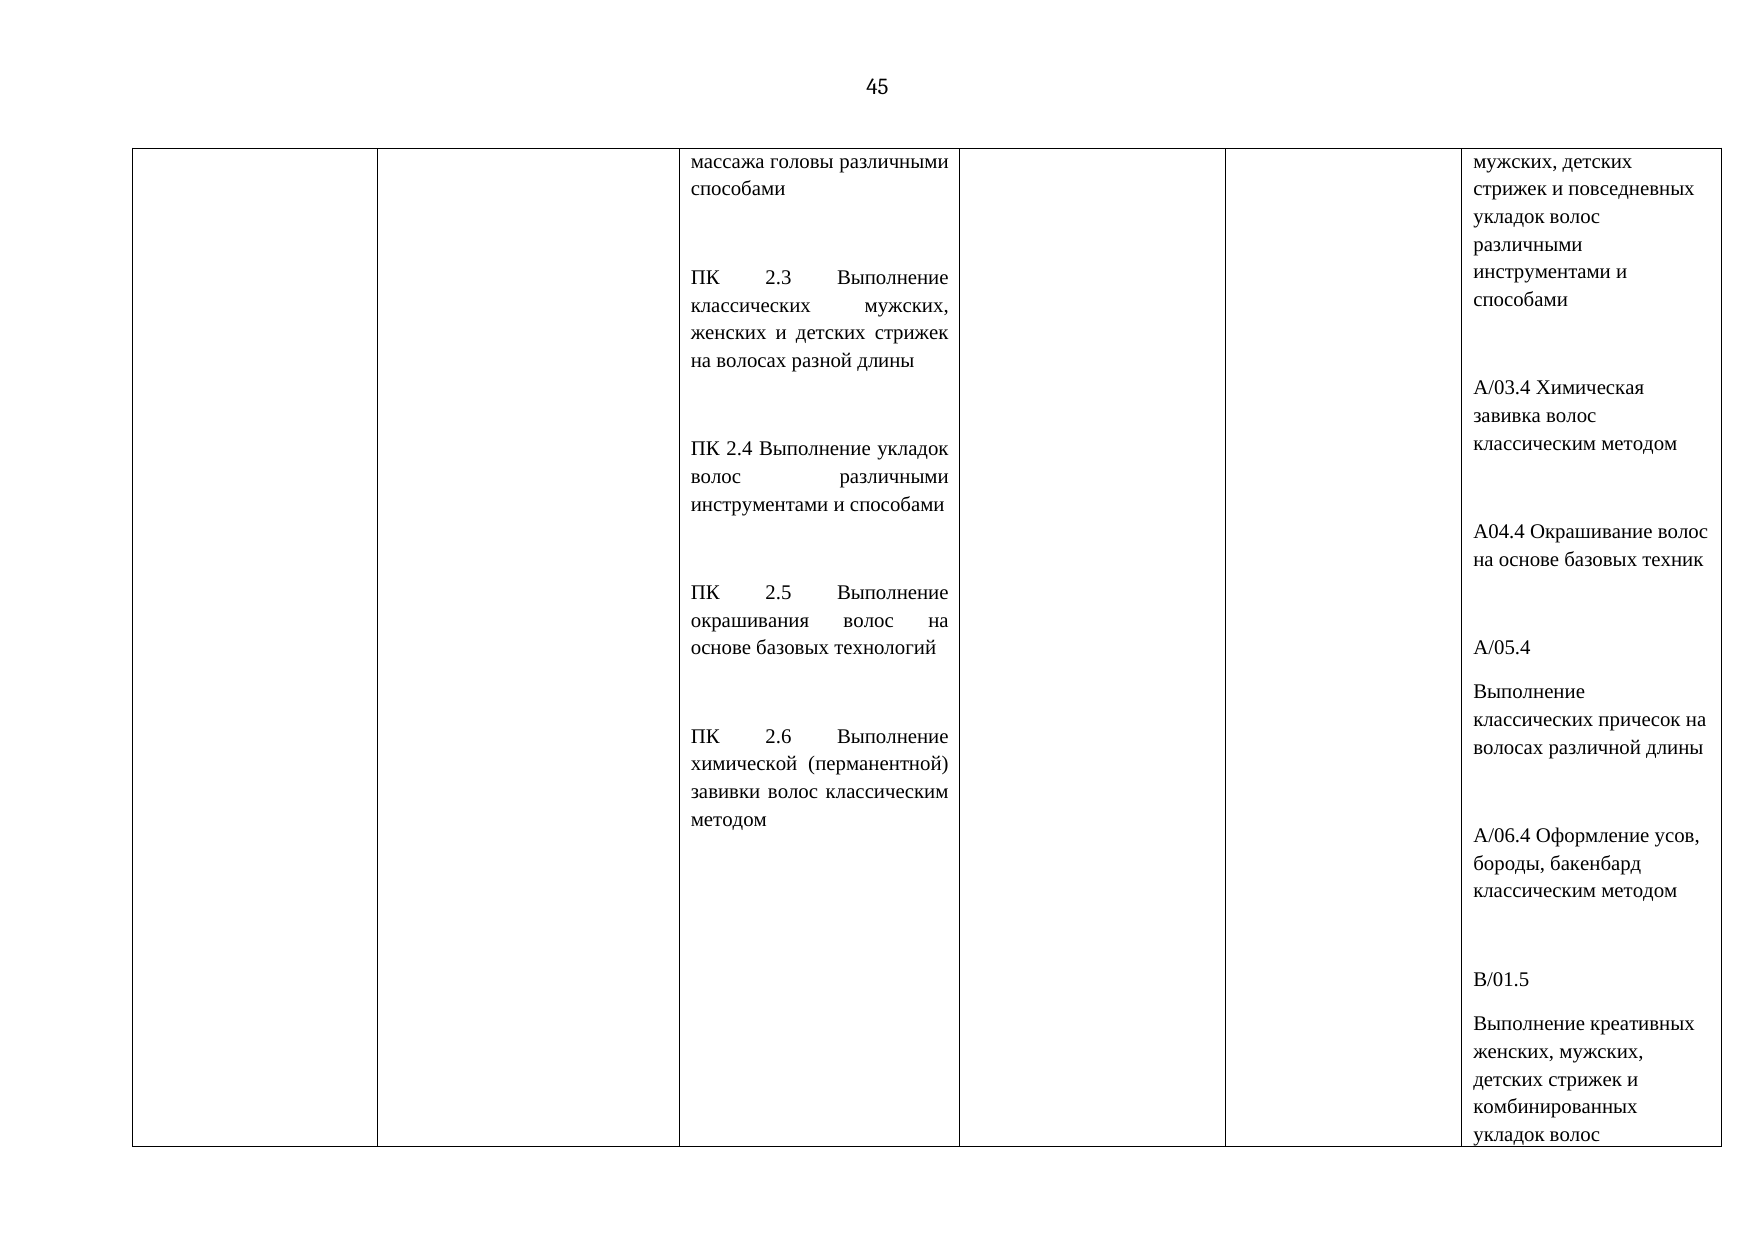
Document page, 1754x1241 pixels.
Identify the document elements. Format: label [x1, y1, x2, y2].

table_cell [1226, 149, 1461, 1146]
table_cell [1462, 149, 1721, 1146]
table_cell [680, 149, 959, 1146]
table_cell [378, 149, 679, 1146]
table_cell [960, 149, 1225, 1146]
table_cell [133, 149, 377, 1146]
